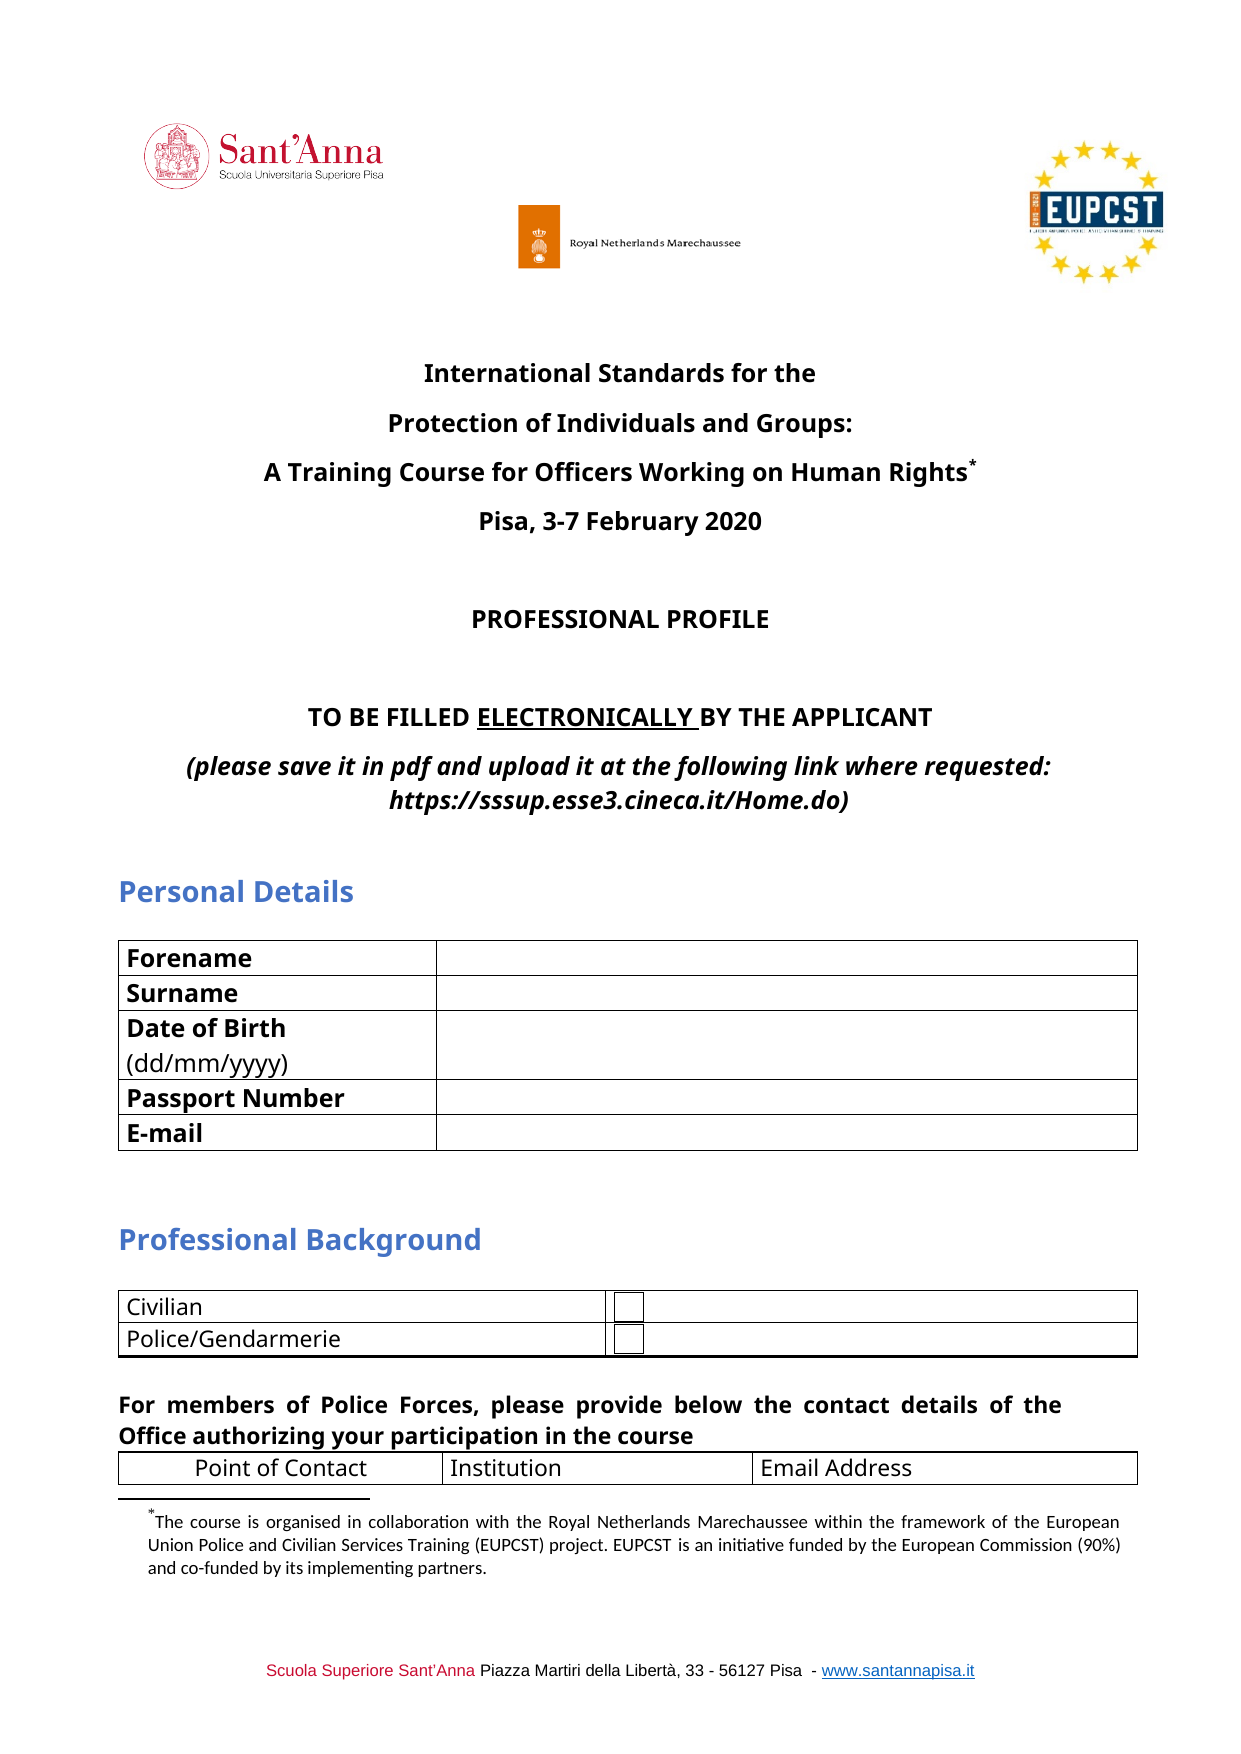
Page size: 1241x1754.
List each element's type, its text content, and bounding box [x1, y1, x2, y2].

text Personal Details [118, 871, 1122, 911]
table_cell Date of Birth (dd/mm/yyyy) [119, 1011, 436, 1079]
table_header Civilian [119, 1291, 605, 1322]
table_cell E-mail [119, 1115, 436, 1149]
text PROFESSIONAL PROFILE [118, 601, 1122, 636]
text Protection of Individuals and Groups: [118, 405, 1122, 439]
table_header [606, 1291, 1137, 1322]
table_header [119, 1453, 442, 1484]
text International Standards for the [118, 356, 1122, 390]
table_cell [606, 1323, 1137, 1354]
table_cell Police/Gendarmerie [119, 1323, 605, 1354]
table_cell [437, 976, 1137, 1010]
table_cell [437, 1080, 1137, 1114]
table_cell Surname [119, 976, 436, 1010]
table_cell Passport Number [119, 1080, 436, 1114]
subtitle For members of Police Forces, please provide below the contact details of the Office authorizing your participation in the course [118, 1389, 1064, 1451]
picture [118, 96, 408, 215]
table_header [437, 941, 1137, 975]
text TO BE FILLED ELECTRONICALLY BY THE APPLICANT [118, 699, 1122, 734]
text Professional Background [118, 1219, 1122, 1259]
picture [489, 205, 751, 270]
text A Training Course for Officers Working on Human Rights* [118, 454, 1122, 488]
table_header Institution [443, 1453, 752, 1484]
picture [1014, 129, 1179, 293]
table_cell [437, 1115, 1137, 1149]
text (please save it in pdf and upload it at the following link where requested: https://sssup.esse3.cineca.it/Home.do) [118, 749, 1122, 817]
text Pisa, 3-7 February 2020 [118, 503, 1122, 537]
table_header Forename [119, 941, 436, 975]
table_header Email Address [753, 1453, 1137, 1484]
table_cell [437, 1011, 1137, 1079]
